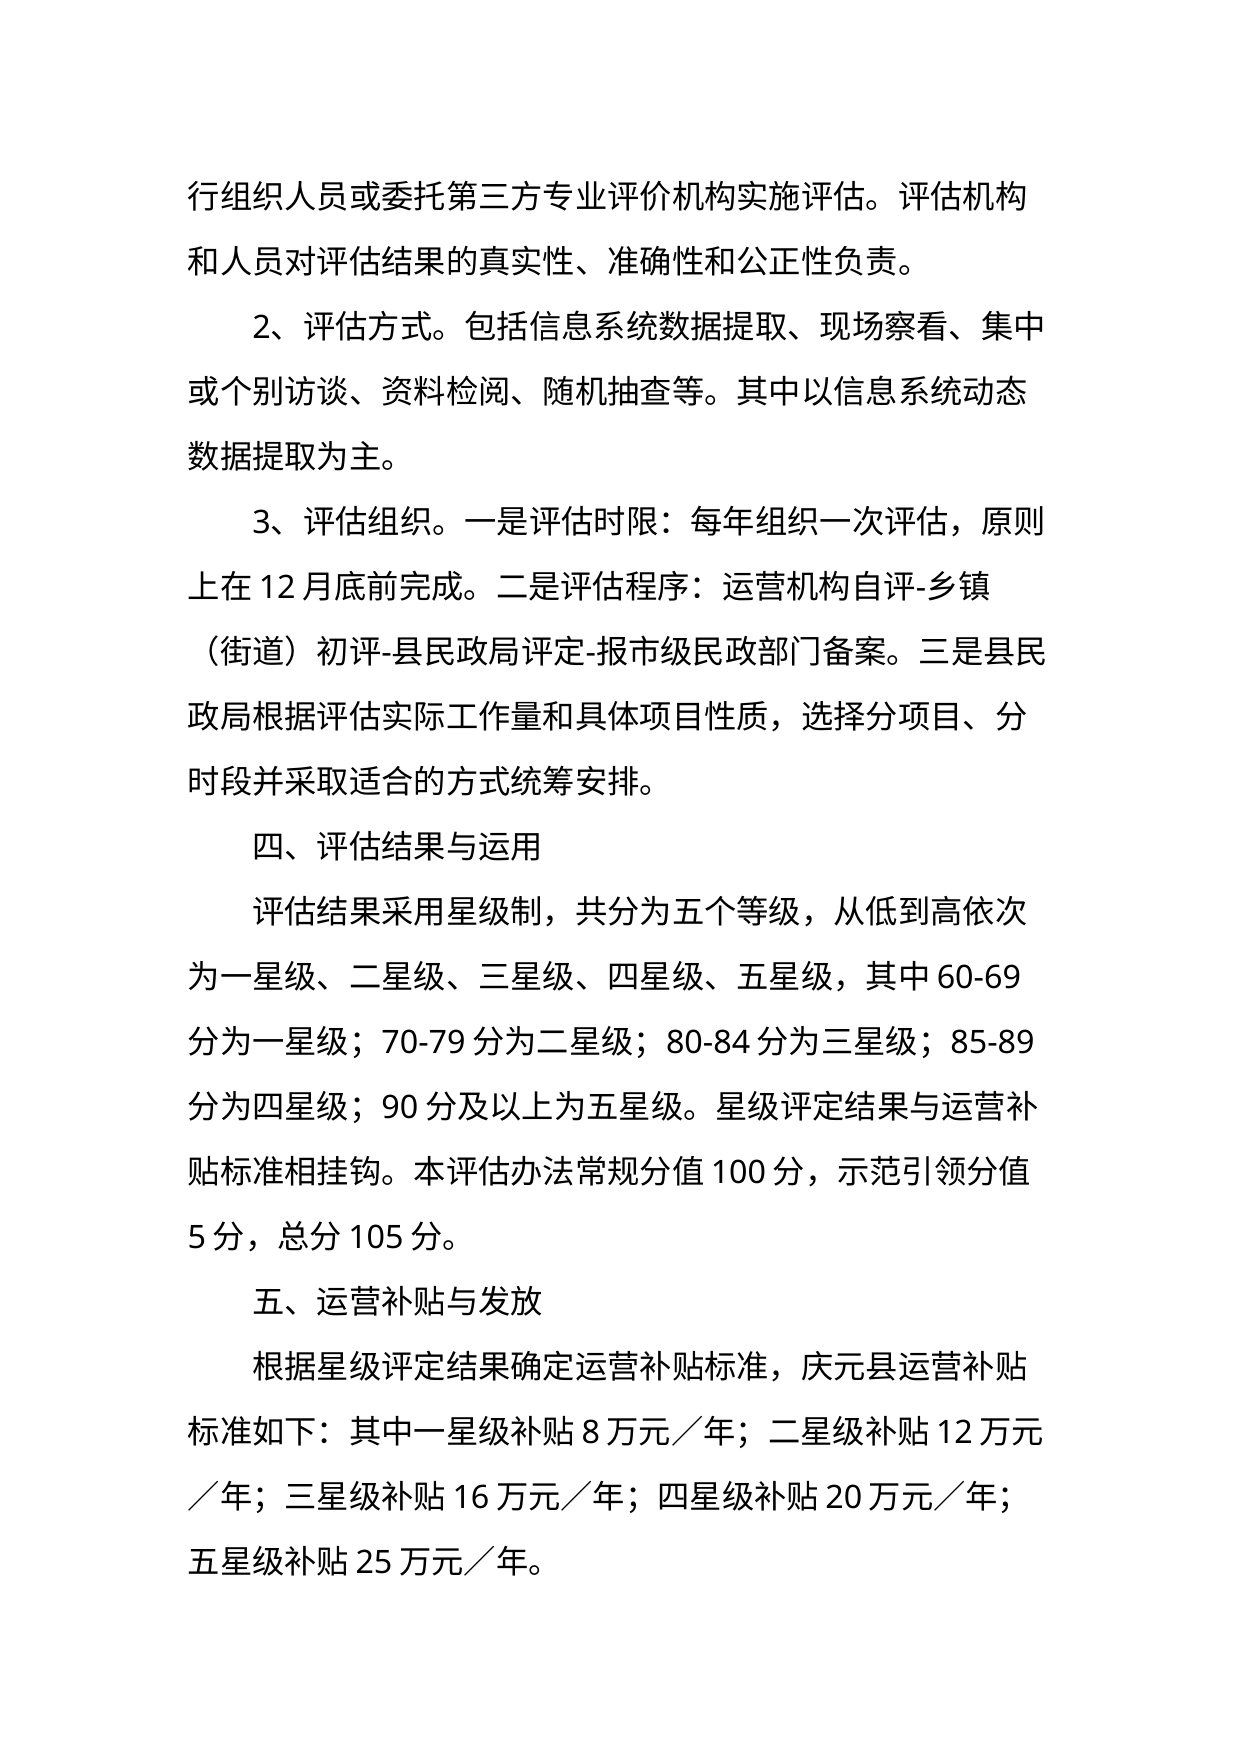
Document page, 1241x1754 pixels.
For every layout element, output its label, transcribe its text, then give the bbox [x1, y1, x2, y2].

text 评估结果采用星级制，共分为五个等级，从低到高依次为一星级、二星级、三星级、四星级、五星级，其中60-69分为一星级；70-79分为二星级；80-84分为三星级；85-89分为四星级；90分及以上为五星级。星级评定结果与运营补贴标准相挂钩。本评估办法常规分值100分，示范引领分值5分，总分105分。 [187, 877, 1053, 1267]
list 运营补贴与发放 [187, 1267, 1053, 1332]
list 根据星级评定结果确定运营补贴标准，庆元县运营补贴标准如下：其中一星级补贴8万元／年；二星级补贴12万元／年；三星级补贴16万元／年；四星级补贴20万元／年；五星级补贴25万元／年。 [187, 1332, 1053, 1592]
text 3、评估组织。一是评估时限：每年组织一次评估，原则上在12月底前完成。二是评估程序：运营机构自评-乡镇（街道）初评-县民政局评定-报市级民政部门备案。三是县民政局根据评估实际工作量和具体项目性质，选择分项目、分时段并采取适合的方式统筹安排。 [187, 487, 1053, 812]
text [187, 162, 1053, 292]
text 2、评估方式。包括信息系统数据提取、现场察看、集中或个别访谈、资料检阅、随机抽查等。其中以信息系统动态数据提取为主。 [187, 292, 1053, 487]
text 四、评估结果与运用 [187, 812, 1053, 877]
